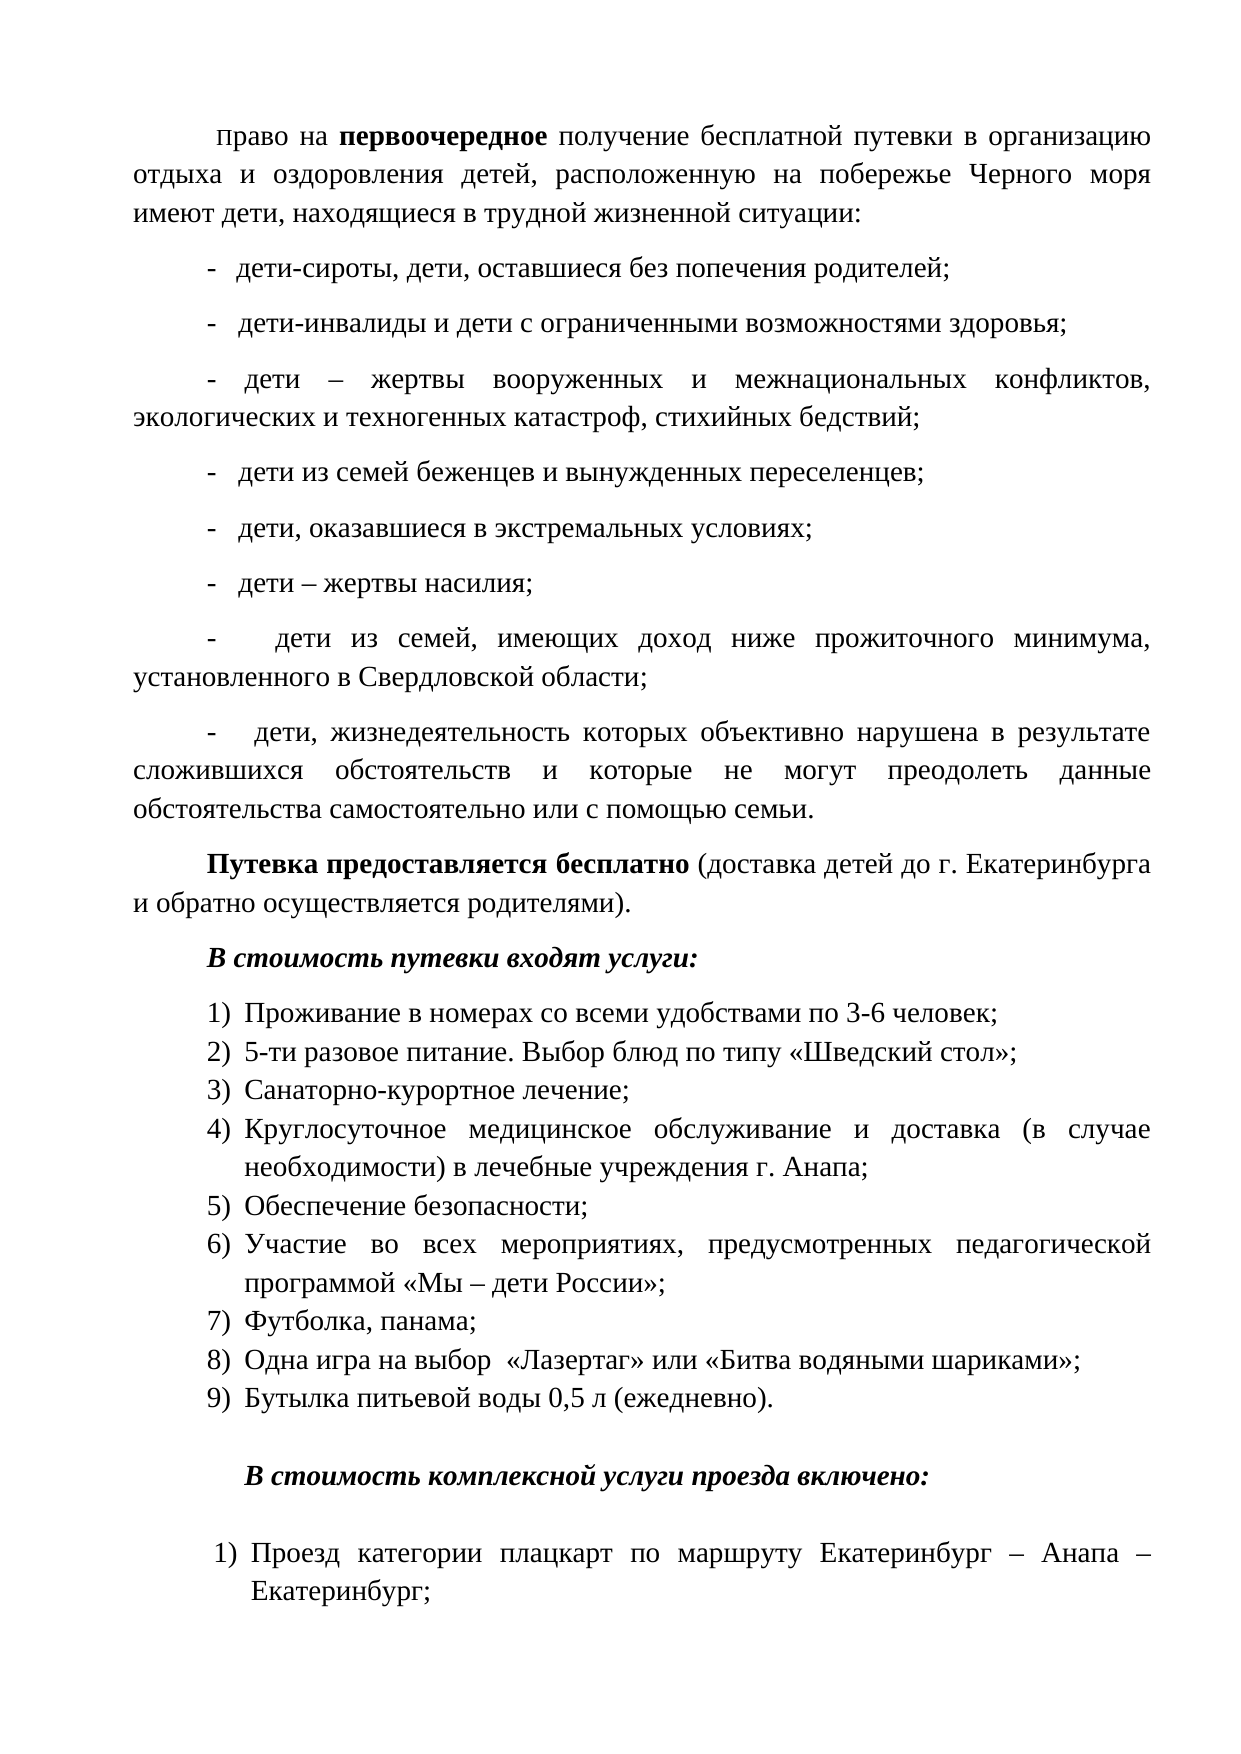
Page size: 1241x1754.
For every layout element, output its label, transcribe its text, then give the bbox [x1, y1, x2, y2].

list Участие во всех мероприятиях, предусмотренных педагогической программой «Мы – дети России»; [207, 1226, 1152, 1298]
text - дети – жертвы вооруженных и межнациональных конфликтов, экологических и техногенных катастроф, стихийных бедствий; [133, 361, 1152, 433]
list Круглосуточное медицинское обслуживание и доставка (в случае необходимости) в лечебные учреждения г. Анапа; [207, 1111, 1152, 1183]
text - дети-инвалиды и дети с ограниченными возможностями здоровья; [133, 306, 1152, 339]
list Санаторно-курортное лечение; [207, 1072, 1152, 1106]
list 5-ти разовое питание. Выбор блюд по типу «Шведский стол»; [207, 1034, 1152, 1067]
text - дети, жизнедеятельность которых объективно нарушена в результате сложившихся обстоятельств и которые не могут преодолеть данные обстоятельства самостоятельно или с помощью семьи. [133, 714, 1152, 824]
text В стоимость путевки входят услуги: [133, 940, 1152, 973]
text - дети-сироты, дети, оставшиеся без попечения родителей; [133, 250, 1152, 284]
text - дети – жертвы насилия; [133, 565, 1152, 598]
list Бутылка питьевой воды 0,5 л (ежедневно). [207, 1381, 1152, 1414]
list В стоимость комплексной услуги проезда включено: [244, 1458, 1152, 1491]
text - дети из семей, имеющих доход ниже прожиточного минимума, установленного в Свердловской области; [133, 620, 1152, 692]
text - дети из семей беженцев и вынужденных переселенцев; [133, 454, 1152, 488]
text Право на первоочередное получение бесплатной путевки в организацию отдыха и оздоровления детей, расположенную на побережье Черного моря имеют дети, находящиеся в трудной жизненной ситуации: [133, 118, 1152, 229]
list Одна игра на выбор «Лазертаг» или «Битва водяными шариками»; [207, 1342, 1152, 1376]
list Проживание в номерах со всеми удобствами по 3-6 человек; [207, 995, 1152, 1029]
list Футболка, панама; [207, 1303, 1152, 1337]
text - дети, оказавшиеся в экстремальных условиях; [133, 510, 1152, 543]
list Проезд категории плацкарт по маршруту Екатеринбург – Анапа – Екатеринбург; [213, 1535, 1152, 1607]
list Обеспечение безопасности; [207, 1188, 1152, 1221]
text Путевка предоставляется бесплатно (доставка детей до г. Екатеринбурга и обратно осуществляется родителями). [133, 846, 1152, 918]
